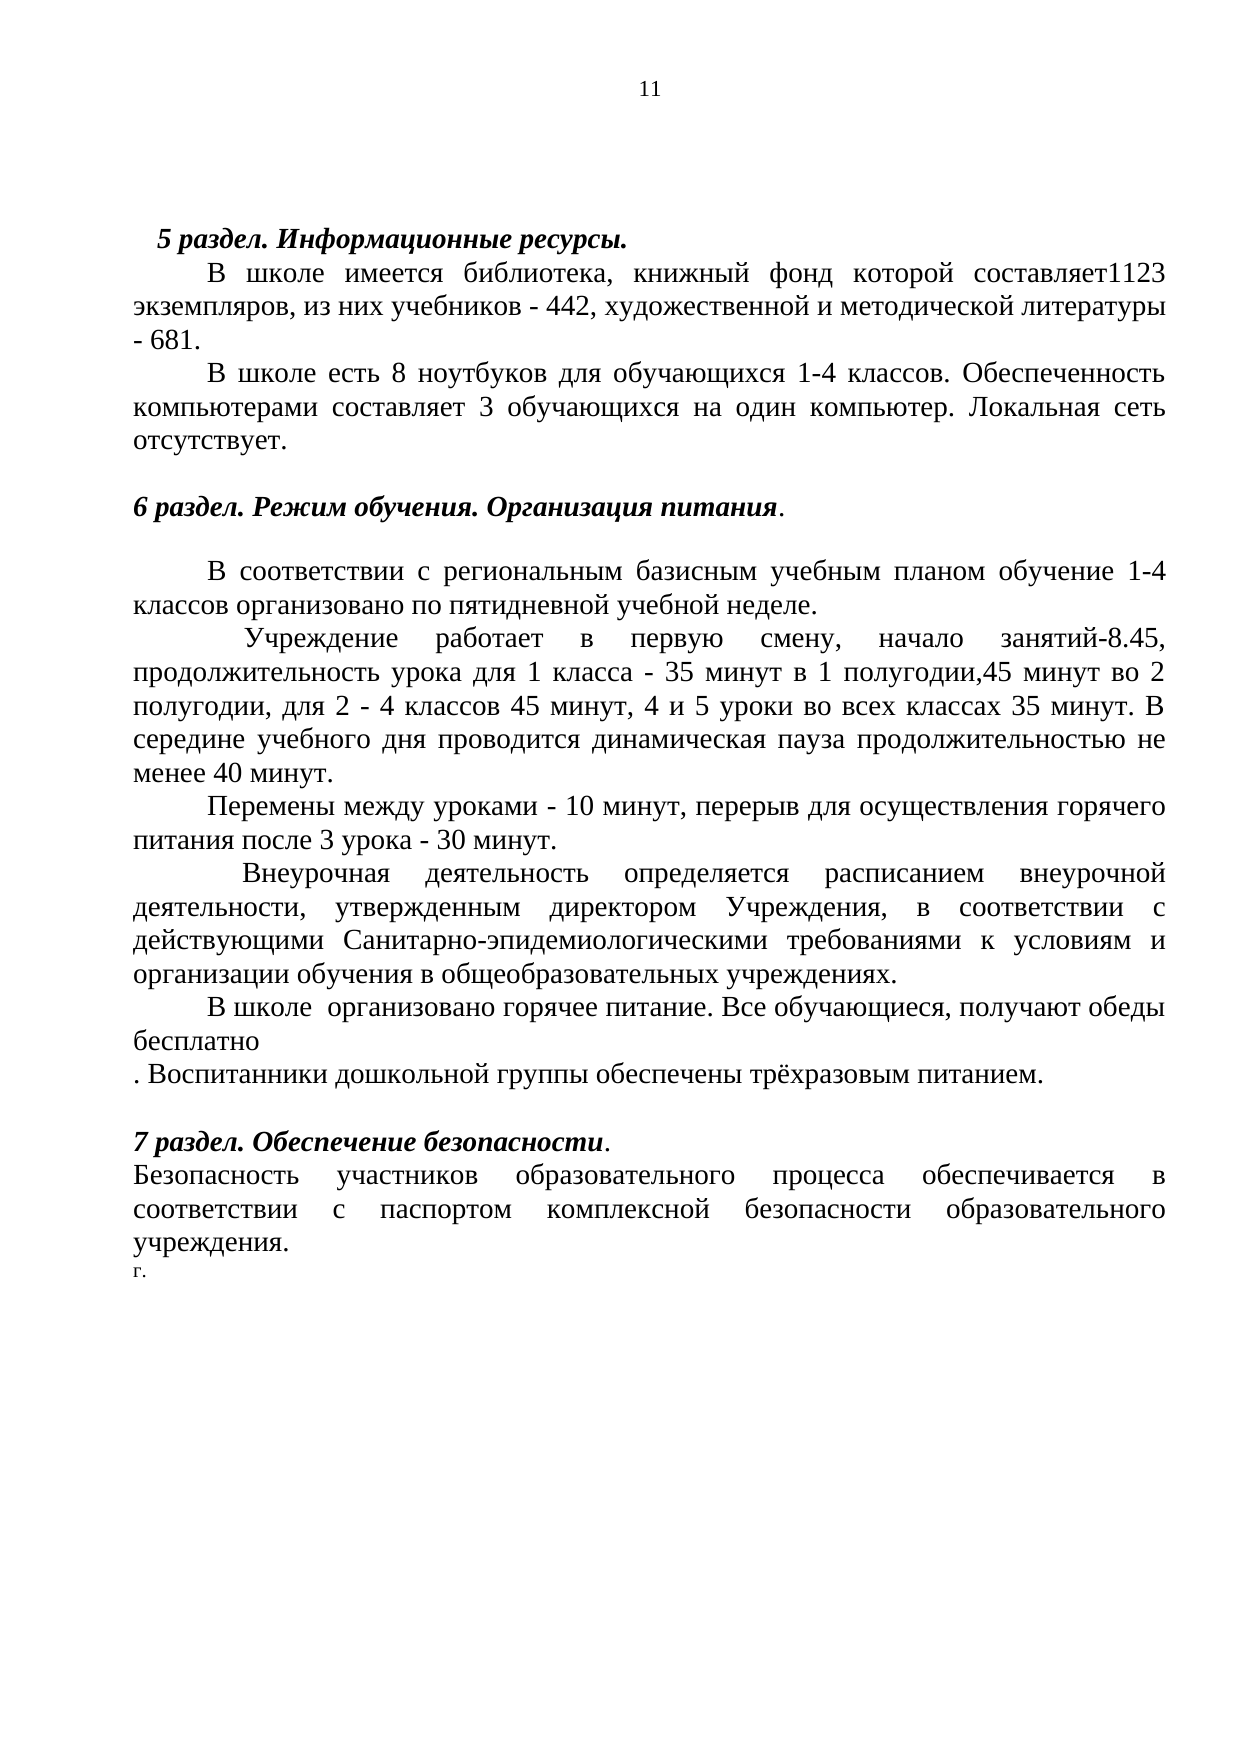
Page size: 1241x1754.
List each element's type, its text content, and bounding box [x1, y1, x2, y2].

text 5 раздел. Информационные ресурсы. [44, 221, 1167, 255]
text 7 раздел. Обеспечение безопасности. [133, 1124, 1167, 1157]
text В школе имеется библиотека, книжный фонд которой составляет1123 экземпляров, из них учебников - 442, художественной и методической литературы - 681. [133, 255, 1167, 355]
text . Воспитанники дошкольной группы обеспечены трёхразовым питанием. [133, 1057, 1167, 1090]
text В школе есть 8 ноутбуков для обучающихся 1-4 классов. Обеспеченность компьютерами составляет 3 обучающихся на один компьютер. Локальная сеть отсутствует. [133, 355, 1167, 456]
text Внеурочная деятельность определяется расписанием внеурочной деятельности, утвержденным директором Учреждения, в соответствии с действующими Санитарно-эпидемиологическими требованиями к условиям и организации обучения в общеобразовательных учреждениях. [133, 855, 1167, 989]
text г. [133, 1258, 1167, 1282]
text Безопасность участников образовательного процесса обеспечивается в соответствии с паспортом комплексной безопасности образовательного учреждения. [133, 1157, 1167, 1258]
text Учреждение работает в первую смену, начало занятий-8.45, продолжительность урока для 1 класса - 35 минут в 1 полугодии,45 минут во 2 полугодии, для 2 - 4 классов 45 минут, 4 и 5 уроки во всех классах 35 минут. В середине учебного дня проводится динамическая пауза продолжительностью не менее 40 минут. [133, 621, 1167, 788]
text В школе организовано горячее питание. Все обучающиеся, получают обеды бесплатно [133, 989, 1167, 1057]
text 6 раздел. Режим обучения. Организация питания. [133, 489, 1167, 523]
text Перемены между уроками - 10 минут, перерыв для осуществления горячего питания после 3 урока - 30 минут. [133, 788, 1167, 855]
text В соответствии с региональным базисным учебным планом обучение 1-4 классов организовано по пятидневной учебной неделе. [133, 553, 1167, 621]
